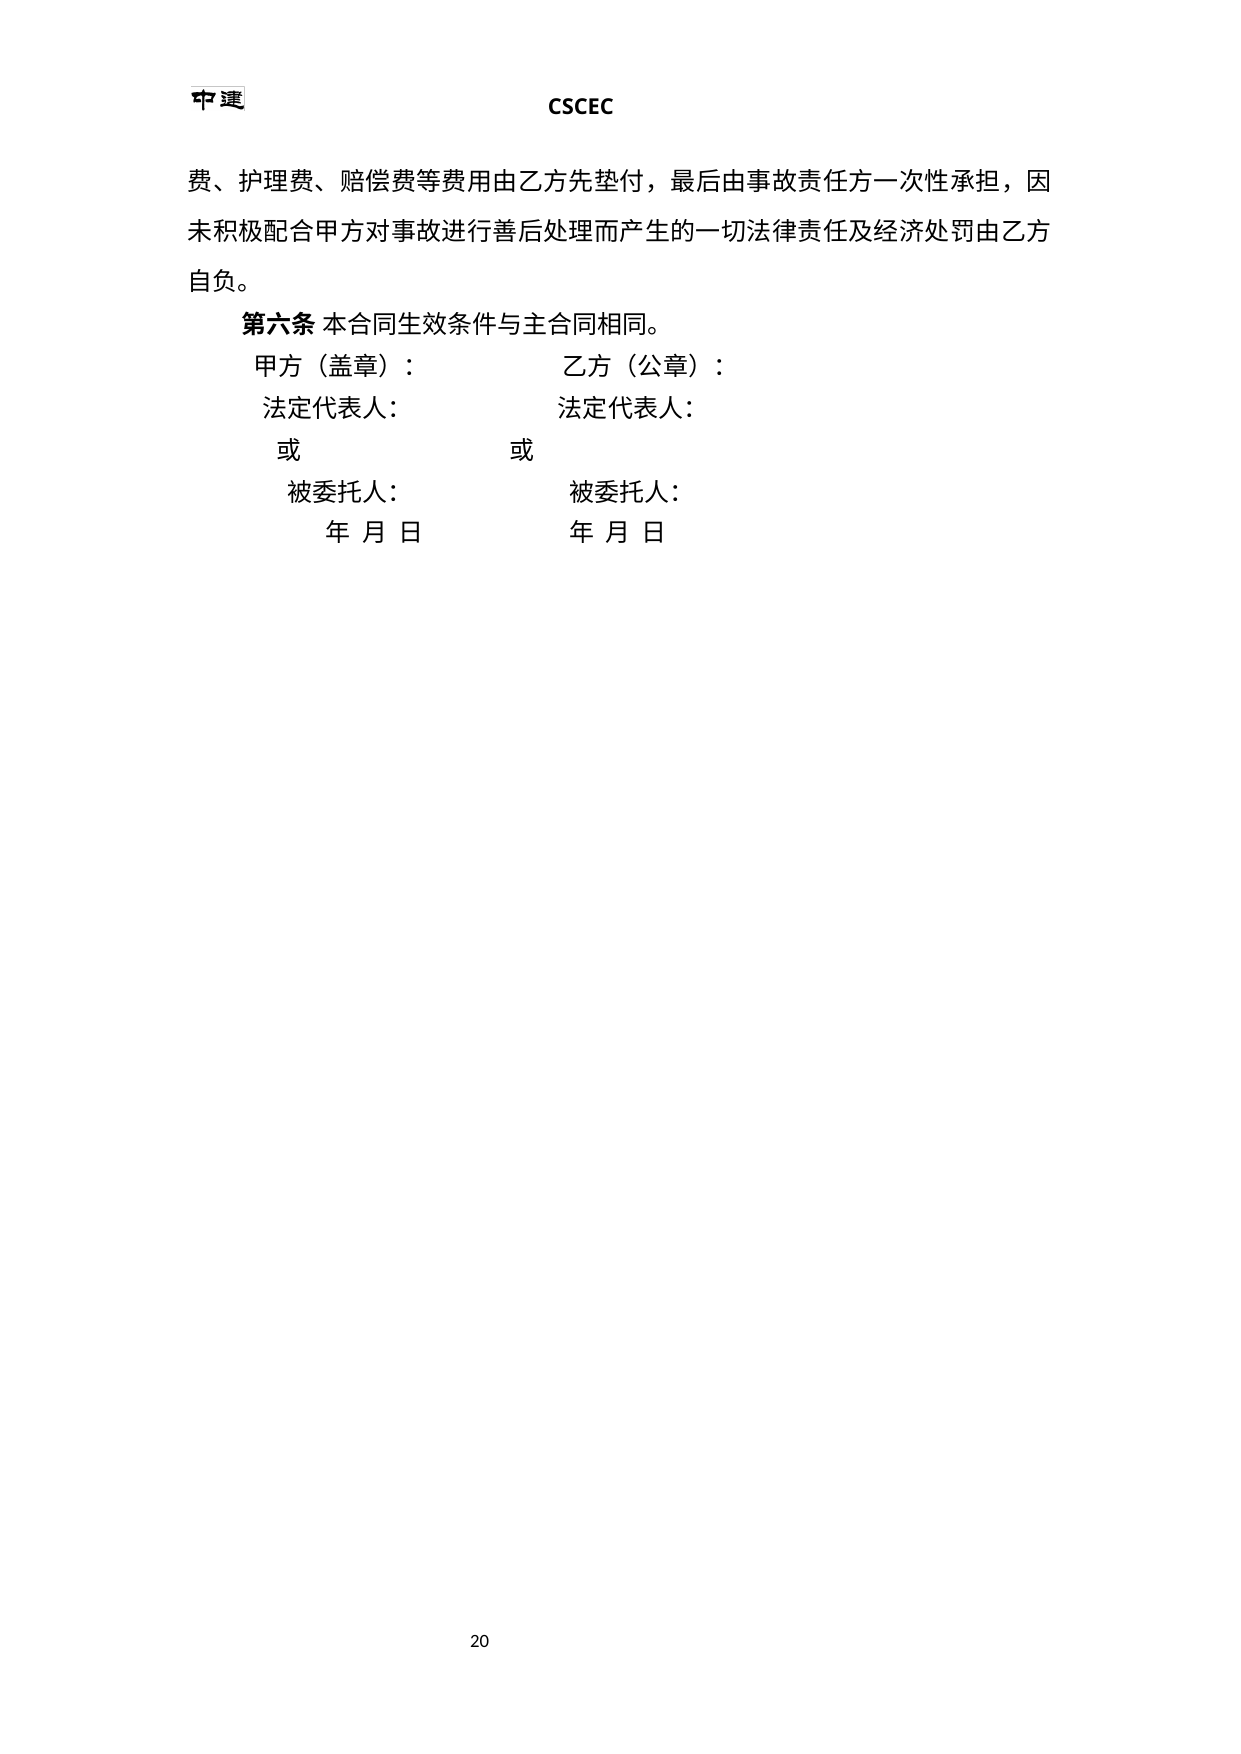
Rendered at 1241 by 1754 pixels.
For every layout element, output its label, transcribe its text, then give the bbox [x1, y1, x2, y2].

text 年 月 日 年 月 日 [187, 508, 1053, 550]
text 第六条 本合同生效条件与主合同相同。 [187, 300, 1053, 342]
text 法定代表人： 法定代表人： [187, 383, 1053, 425]
picture [188, 86, 251, 111]
text 被委托人： 被委托人： [187, 467, 1053, 508]
text 或 或 [187, 425, 1053, 467]
text 甲方（盖章）： 乙方（公章）： [187, 342, 1053, 383]
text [187, 150, 1053, 300]
